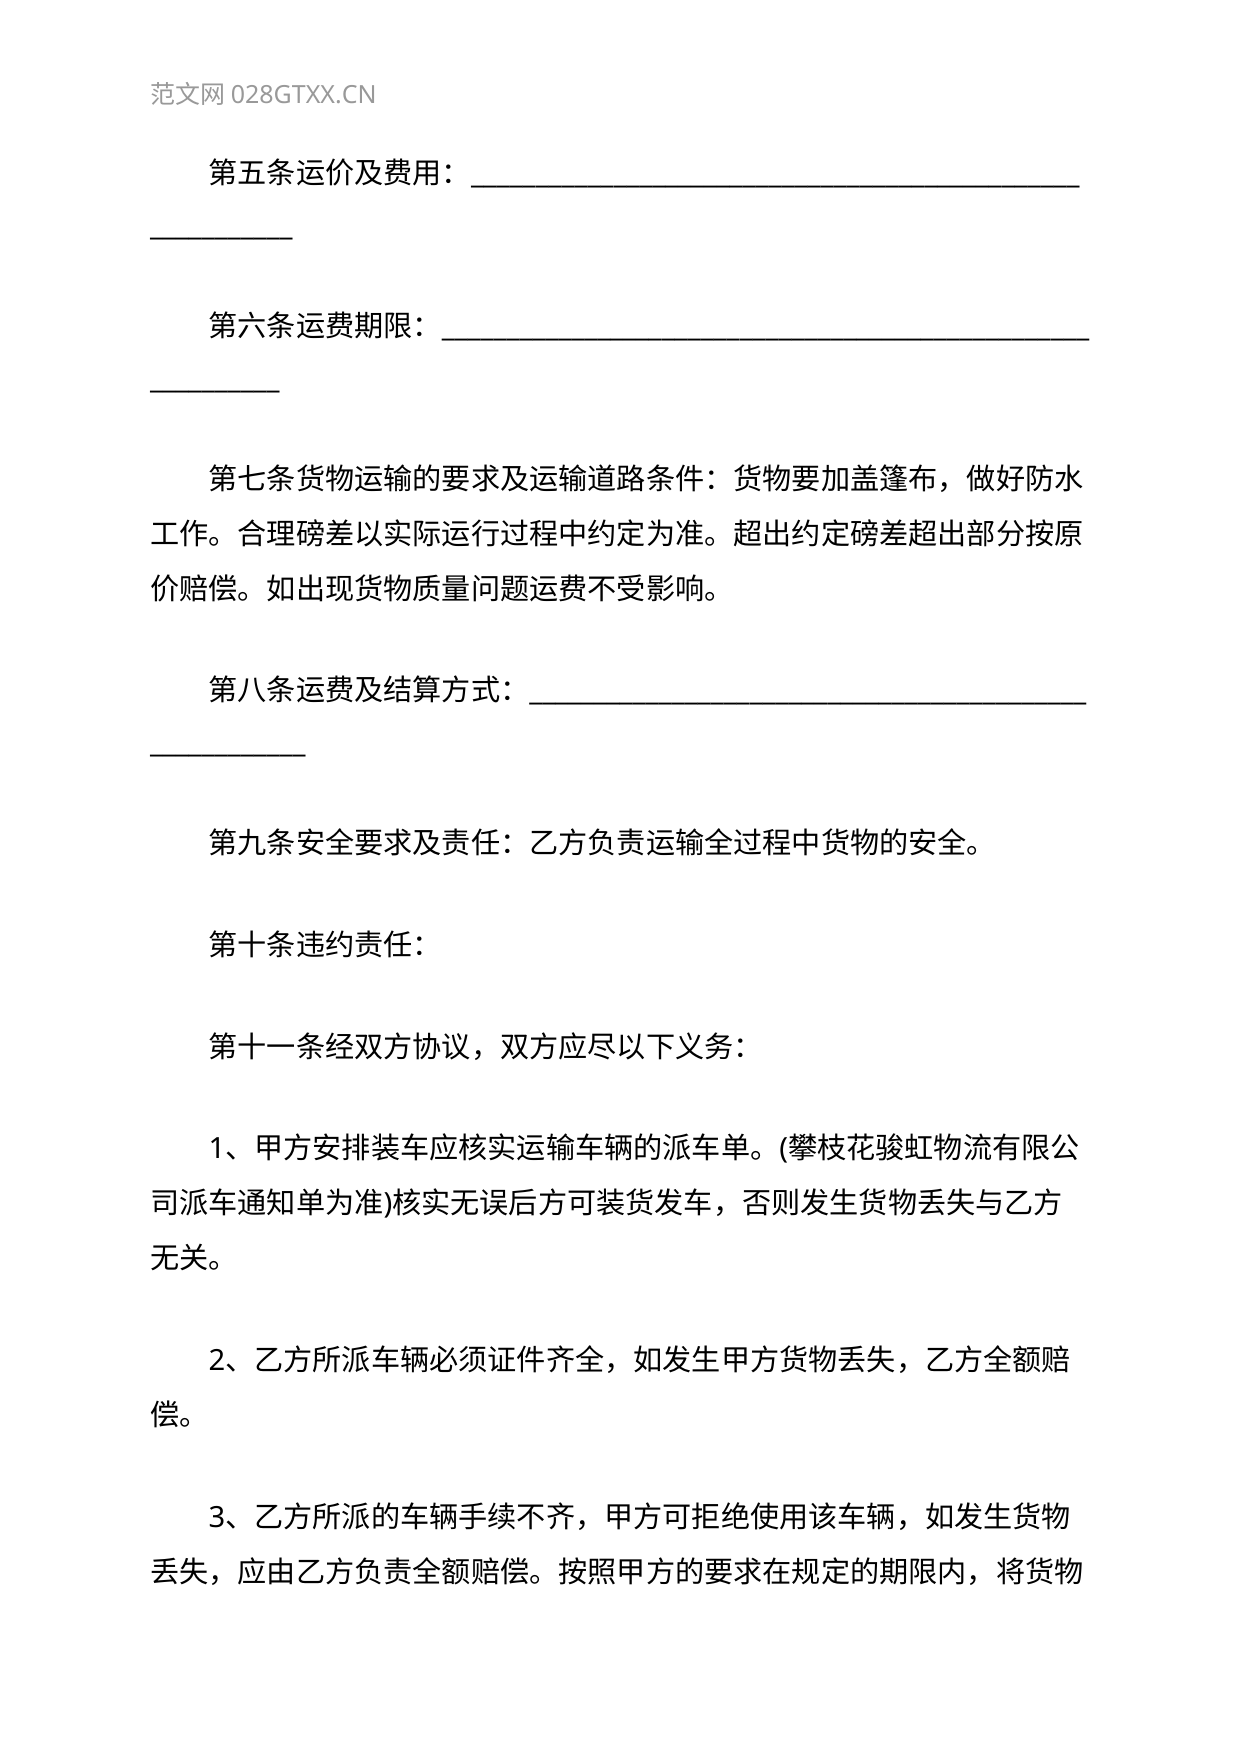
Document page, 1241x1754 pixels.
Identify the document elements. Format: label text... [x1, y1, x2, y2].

text 第十条违约责任： [150, 921, 1090, 964]
text 第九条安全要求及责任：乙方负责运输全过程中货物的安全。 [150, 820, 1090, 862]
text 第五条运价及费用：__________________________________________________________ [150, 150, 1090, 244]
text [150, 1493, 1090, 1591]
text 2、乙方所派车辆必须证件齐全，如发生甲方货物丢失，乙方全额赔偿。 [150, 1337, 1090, 1434]
text 第六条运费期限：____________________________________________________________ [150, 303, 1090, 397]
text 第八条运费及结算方式：_______________________________________________________ [150, 667, 1090, 761]
text 1、甲方安排装车应核实运输车辆的派车单。(攀枝花骏虹物流有限公司派车通知单为准)核实无误后方可装货发车，否则发生货物丢失与乙方无关。 [150, 1125, 1090, 1277]
text 第十一条经双方协议，双方应尽以下义务： [150, 1023, 1090, 1066]
text 第七条货物运输的要求及运输道路条件：货物要加盖篷布，做好防水工作。合理磅差以实际运行过程中约定为准。超出约定磅差超出部分按原价赔偿。如出现货物质量问题运费不受影响。 [150, 455, 1090, 607]
